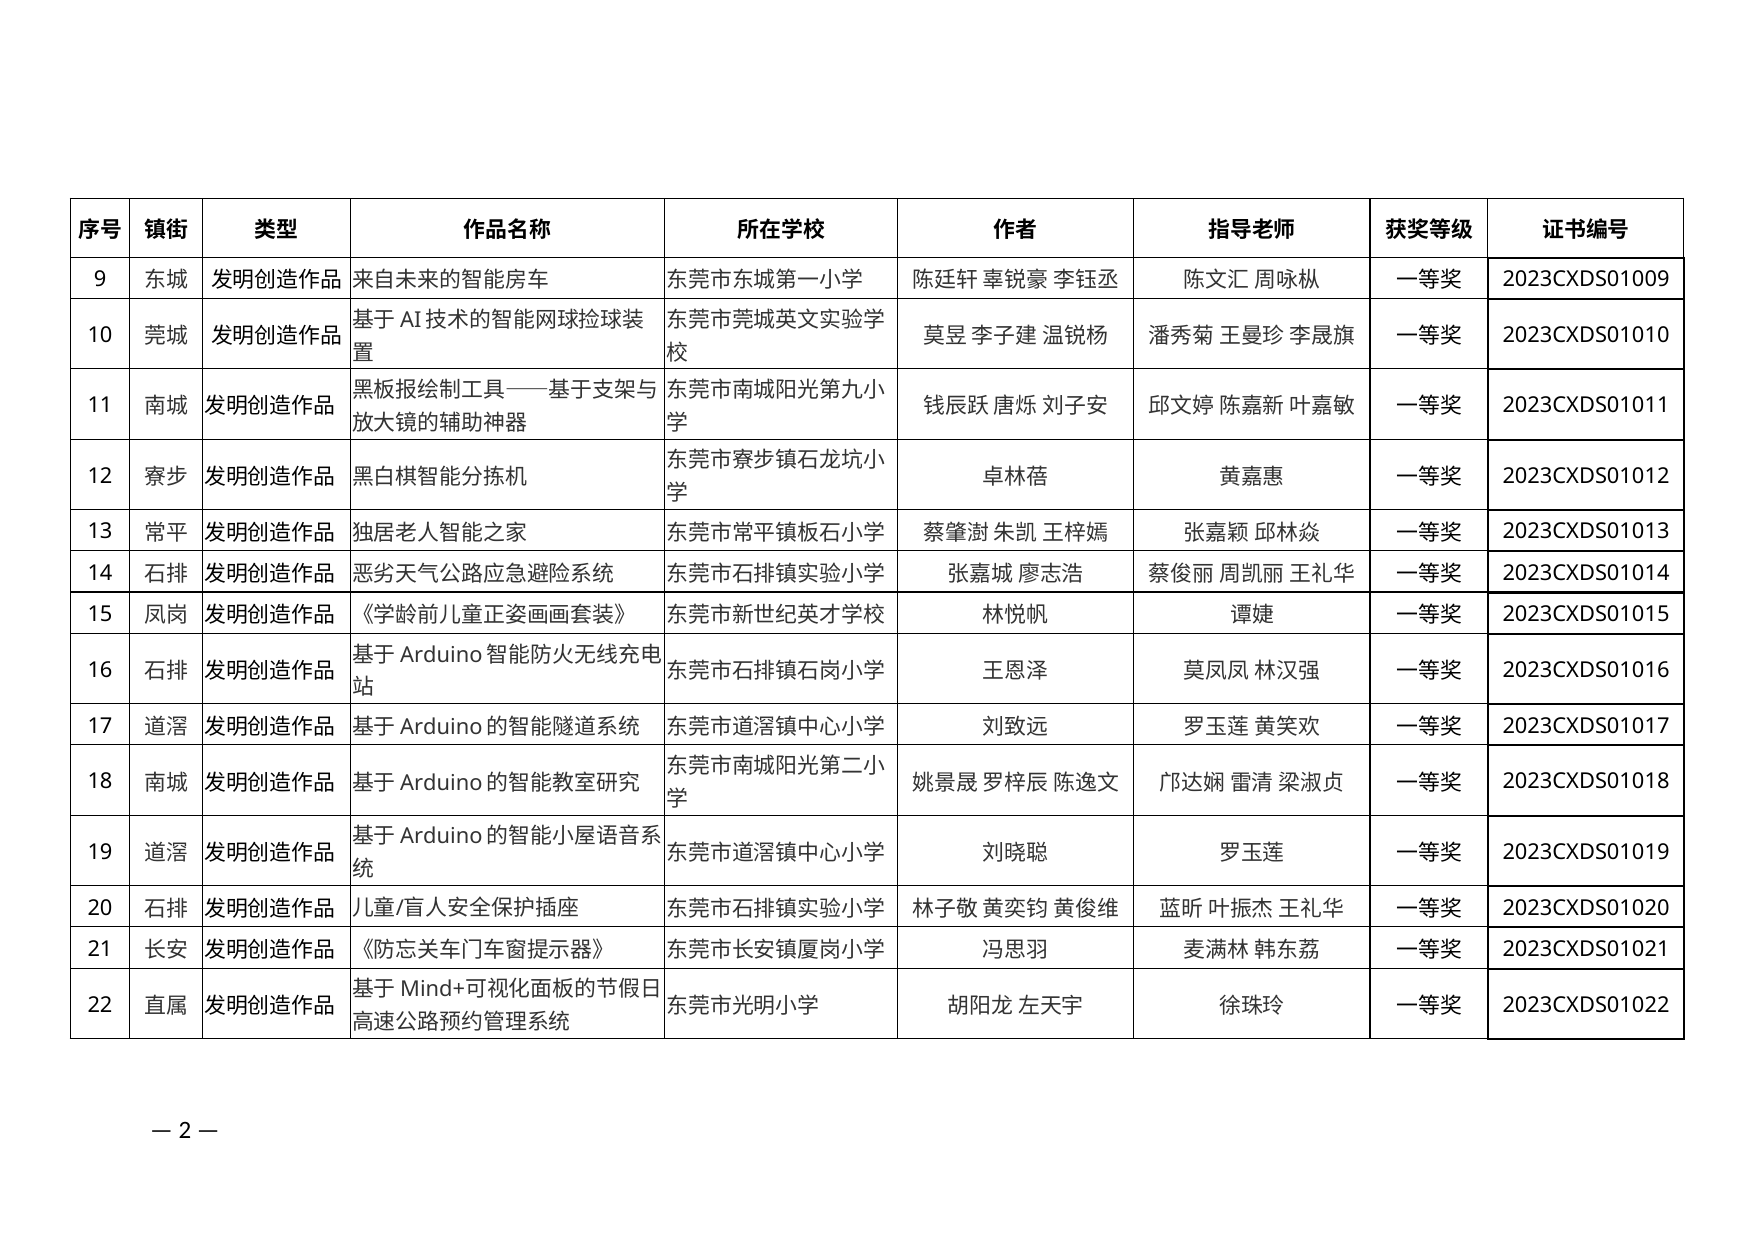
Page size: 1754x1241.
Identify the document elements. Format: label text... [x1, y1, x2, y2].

table_cell 蔡肇澍 朱凯 王梓嫣 [898, 510, 1133, 550]
table_cell 一等奖 [1371, 510, 1487, 550]
table_cell 一等奖 [1371, 593, 1487, 633]
table_cell 独居老人智能之家 [351, 510, 664, 550]
table_cell 一等奖 [1371, 440, 1487, 509]
table_header 获奖等级 [1371, 199, 1487, 257]
table_cell 12 [71, 440, 129, 509]
table_cell 一等奖 [1371, 816, 1487, 885]
table_cell 发明创造作品 [203, 551, 350, 591]
table_cell 2023CXDS01016 [1489, 635, 1683, 703]
table_cell 常平 [130, 510, 202, 550]
table_cell 刘致远 [898, 704, 1133, 744]
table_cell 发明创造作品 [203, 969, 350, 1038]
table_cell 发明创造作品 [203, 593, 350, 633]
table_cell 基于Arduino的智能隧道系统 [351, 704, 664, 744]
table_cell 18 [71, 745, 129, 814]
table_cell 2023CXDS01017 [1489, 705, 1683, 744]
table_cell 东莞市南城阳光第二小学 [665, 745, 897, 814]
table_cell 11 [71, 369, 129, 438]
table_cell 一等奖 [1371, 745, 1487, 814]
table_header 作者 [898, 199, 1133, 257]
table_header 作品名称 [351, 199, 664, 257]
table_cell 麦满林 韩东荔 [1134, 927, 1369, 967]
table_cell 黄嘉惠 [1134, 440, 1369, 509]
table_cell 一等奖 [1371, 969, 1487, 1038]
table_cell 南城 [130, 369, 202, 438]
table_cell 基于Arduino智能防火无线充电站 [351, 634, 664, 703]
table_cell 儿童/盲人安全保护插座 [351, 886, 664, 926]
table_cell 发明创造作品 [203, 510, 350, 550]
table_cell 2023CXDS01011 [1489, 370, 1683, 438]
table_cell 林子敬 黄奕钧 黄俊维 [898, 886, 1133, 926]
table_header 序号 [71, 199, 129, 257]
table_cell 发明创造作品 [203, 369, 350, 438]
table_cell 东莞市东城第一小学 [665, 258, 897, 298]
table_cell 张嘉城 廖志浩 [898, 551, 1133, 591]
table_cell 2023CXDS01018 [1489, 746, 1683, 814]
table_cell 邝达娴 雷清 梁淑贞 [1134, 745, 1369, 814]
table_header 镇街 [130, 199, 202, 257]
table_cell 东莞市莞城英文实验学校 [665, 299, 897, 368]
table_cell 东莞市光明小学 [665, 969, 897, 1038]
table_cell 16 [71, 634, 129, 703]
table_cell 陈文汇 周咏枞 [1134, 258, 1369, 298]
table_cell 石排 [130, 551, 202, 591]
table_cell 发明创造作品 [203, 816, 350, 885]
table_header 指导老师 [1134, 199, 1369, 257]
table_header 证书编号 [1488, 199, 1683, 257]
table_cell 10 [71, 299, 129, 368]
table_cell 基于Arduino的智能教室研究 [351, 745, 664, 814]
table_cell 发明创造作品 [203, 704, 350, 744]
table_cell 一等奖 [1371, 369, 1487, 438]
table_cell 发明创造作品 [203, 927, 350, 967]
table_cell 22 [71, 969, 129, 1038]
table_cell 张嘉颖 邱林焱 [1134, 510, 1369, 550]
table_cell 胡阳龙 左天宇 [898, 969, 1133, 1038]
table_cell 20 [71, 886, 129, 926]
table_cell 石排 [130, 634, 202, 703]
table_cell 一等奖 [1371, 258, 1487, 298]
table_cell 《防忘关车门车窗提示器》 [351, 927, 664, 967]
table_cell 石排 [130, 886, 202, 926]
table_cell 恶劣天气公路应急避险系统 [351, 551, 664, 591]
table_cell 蔡俊丽 周凯丽 王礼华 [1134, 551, 1369, 591]
table_cell 9 [71, 258, 129, 298]
table_cell 东城 [130, 258, 202, 298]
table_cell 一等奖 [1371, 551, 1487, 591]
table_cell 徐珠玲 [1134, 969, 1369, 1038]
table_cell 基于AI技术的智能网球捡球装置 [351, 299, 664, 368]
table_cell 2023CXDS01015 [1489, 594, 1683, 633]
table_cell 2023CXDS01013 [1489, 511, 1683, 550]
table_cell 2023CXDS01014 [1489, 552, 1683, 591]
table_header 类型 [203, 199, 350, 257]
table_header 所在学校 [665, 199, 897, 257]
table_cell 21 [71, 927, 129, 967]
table_cell 姚景晟 罗梓辰 陈逸文 [898, 745, 1133, 814]
table_cell 《学龄前儿童正姿画画套装》 [351, 593, 664, 633]
table_cell 寮步 [130, 440, 202, 509]
table_cell 蓝昕 叶振杰 王礼华 [1134, 886, 1369, 926]
table_cell 一等奖 [1371, 886, 1487, 926]
table_cell 黑板报绘制工具——基于支架与放大镜的辅助神器 [351, 369, 664, 438]
table_cell 发明创造作品 [203, 299, 350, 368]
table_cell 谭婕 [1134, 593, 1369, 633]
table_cell 钱辰跃 唐烁 刘子安 [898, 369, 1133, 438]
table_cell 罗玉莲 黄笑欢 [1134, 704, 1369, 744]
table_cell 刘晓聪 [898, 816, 1133, 885]
table_cell 东莞市石排镇实验小学 [665, 886, 897, 926]
table_cell 14 [71, 551, 129, 591]
table_cell 莫昱 李子建 温锐杨 [898, 299, 1133, 368]
table_cell 2023CXDS01020 [1489, 887, 1683, 926]
table_cell 王恩泽 [898, 634, 1133, 703]
table_cell 19 [71, 816, 129, 885]
table_cell 陈廷轩 辜锐豪 李钰丞 [898, 258, 1133, 298]
table_cell 林悦帆 [898, 593, 1133, 633]
table_cell 东莞市道滘镇中心小学 [665, 816, 897, 885]
table_cell 黑白棋智能分拣机 [351, 440, 664, 509]
table_cell 道滘 [130, 704, 202, 744]
table_cell 15 [71, 593, 129, 633]
table_cell 莞城 [130, 299, 202, 368]
table_cell 17 [71, 704, 129, 744]
table_cell 2023CXDS01019 [1489, 817, 1683, 885]
table_cell 直属 [130, 969, 202, 1038]
table_cell 东莞市南城阳光第九小学 [665, 369, 897, 438]
table_cell 一等奖 [1371, 704, 1487, 744]
table_cell 2023CXDS01021 [1489, 928, 1683, 967]
table_cell 冯思羽 [898, 927, 1133, 967]
table_cell 罗玉莲 [1134, 816, 1369, 885]
table_cell 2023CXDS01009 [1489, 259, 1683, 298]
table_cell 一等奖 [1371, 634, 1487, 703]
table_cell 长安 [130, 927, 202, 967]
table_cell 凤岗 [130, 593, 202, 633]
table_cell 一等奖 [1371, 299, 1487, 368]
table_cell 莫凤凤 林汉强 [1134, 634, 1369, 703]
table_cell 东莞市常平镇板石小学 [665, 510, 897, 550]
table_cell 2023CXDS01010 [1489, 300, 1683, 368]
table_cell 来自未来的智能房车 [351, 258, 664, 298]
table_cell 东莞市新世纪英才学校 [665, 593, 897, 633]
table_cell 13 [71, 510, 129, 550]
table_cell 一等奖 [1371, 927, 1487, 967]
table_cell 东莞市石排镇实验小学 [665, 551, 897, 591]
table_cell 道滘 [130, 816, 202, 885]
table_cell 发明创造作品 [203, 634, 350, 703]
table_cell 卓林蓓 [898, 440, 1133, 509]
table_cell 南城 [130, 745, 202, 814]
table_cell 东莞市石排镇石岗小学 [665, 634, 897, 703]
table_cell 邱文婷 陈嘉新 叶嘉敏 [1134, 369, 1369, 438]
table_cell 发明创造作品 [203, 440, 350, 509]
table_cell 潘秀菊 王曼珍 李晟旗 [1134, 299, 1369, 368]
table_cell 基于Arduino的智能小屋语音系统 [351, 816, 664, 885]
table_cell 发明创造作品 [203, 258, 350, 298]
table_cell 东莞市寮步镇石龙坑小学 [665, 440, 897, 509]
table_cell 发明创造作品 [203, 886, 350, 926]
table_cell 基于Mind+可视化面板的节假日 高速公路预约管理系统 [351, 969, 664, 1038]
table_cell 东莞市长安镇厦岗小学 [665, 927, 897, 967]
table_cell 东莞市道滘镇中心小学 [665, 704, 897, 744]
table_cell 发明创造作品 [203, 745, 350, 814]
table_cell 2023CXDS01022 [1489, 970, 1683, 1038]
table_cell 2023CXDS01012 [1489, 441, 1683, 509]
